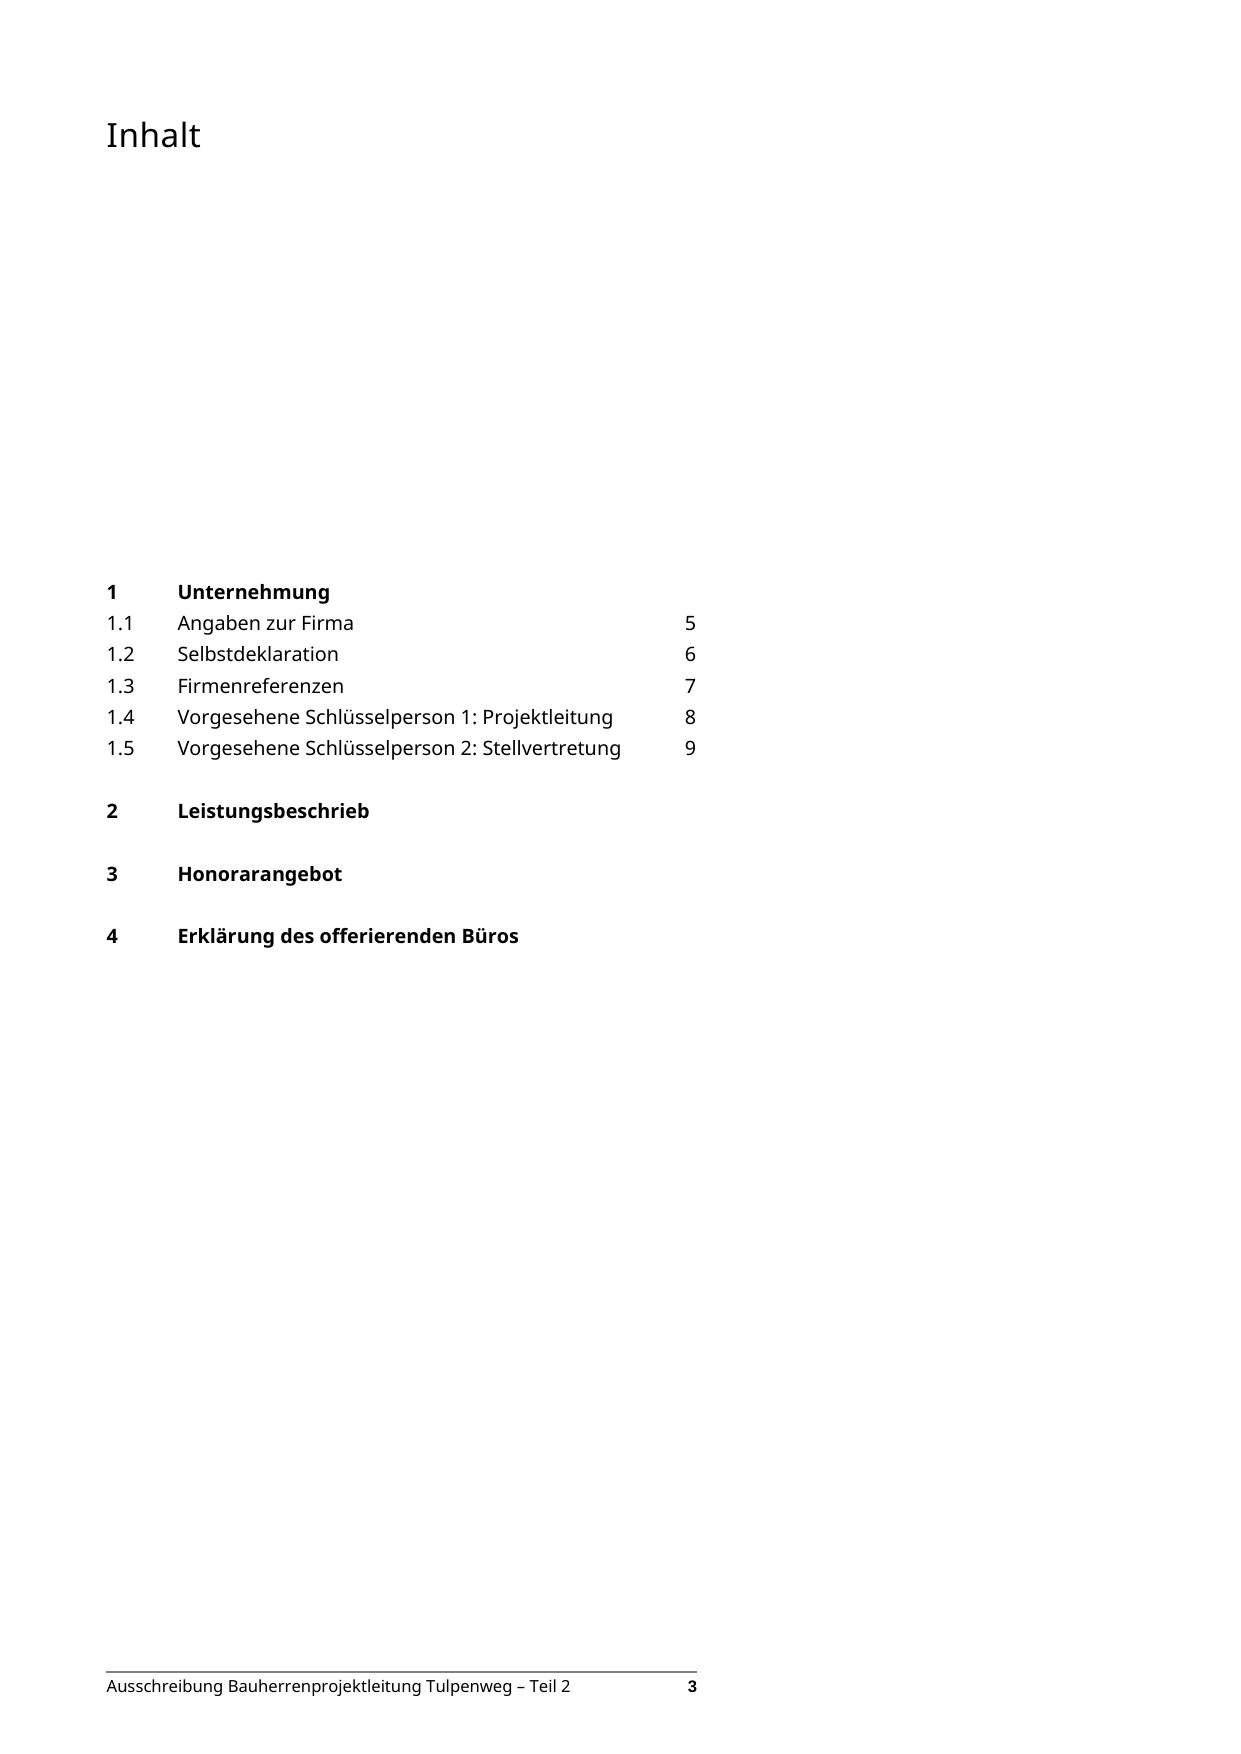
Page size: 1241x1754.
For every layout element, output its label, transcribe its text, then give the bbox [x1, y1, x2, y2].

text 1.2 Selbstdeklaration 6 [106, 636, 697, 668]
text 1.5 Vorgesehene Schlüsselperson 2: Stellvertretung 9 [106, 730, 697, 762]
text 1 Unternehmung 5 [106, 573, 667, 605]
text 1.1 Angaben zur Firma 5 [106, 605, 697, 636]
text 1.3 Firmenreferenzen 7 [106, 668, 697, 699]
text 1.4 Vorgesehene Schlüsselperson 1: Projektleitung 8 [106, 699, 697, 730]
text 3 Honorarangebot 13 [106, 856, 667, 887]
text 2 Leistungsbeschrieb 10 [106, 793, 667, 824]
title Inhalt [106, 111, 697, 157]
text 4 Erklärung des offerierenden Büros 14 [106, 918, 667, 950]
